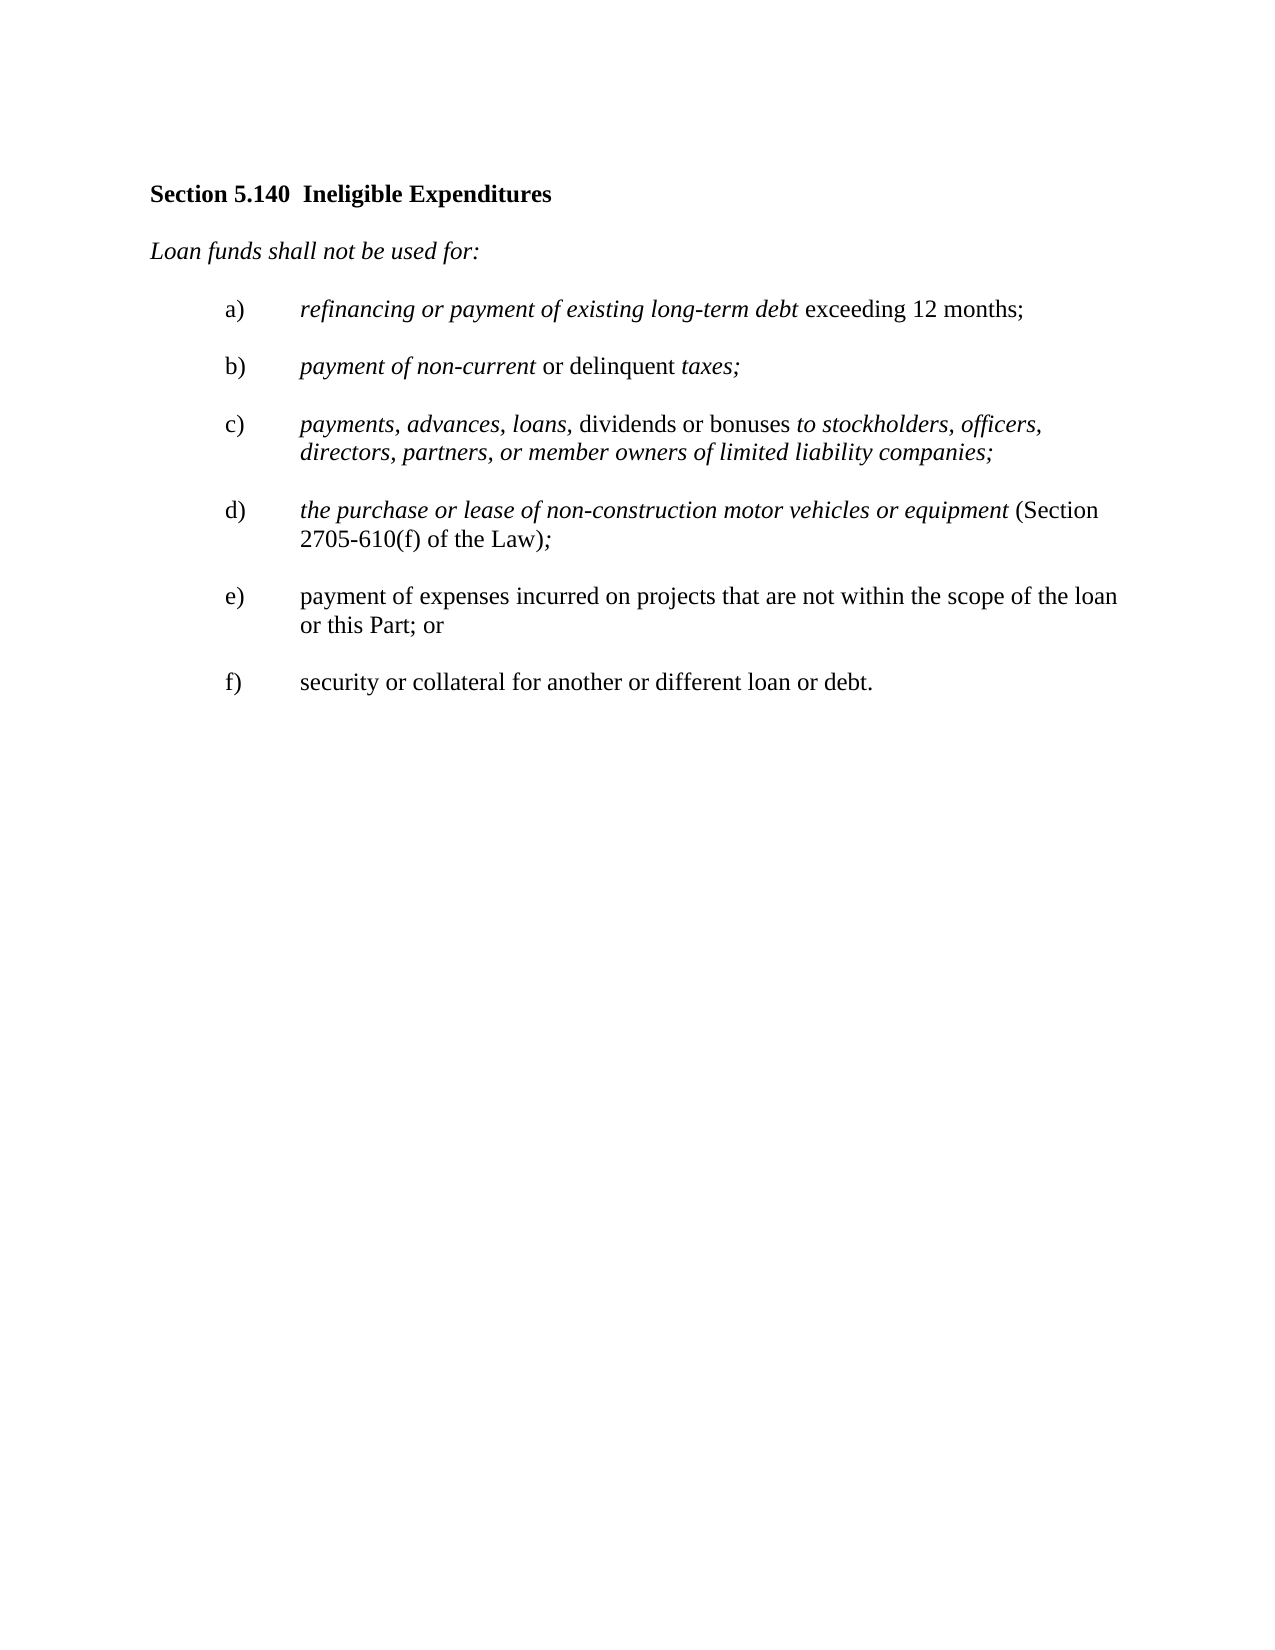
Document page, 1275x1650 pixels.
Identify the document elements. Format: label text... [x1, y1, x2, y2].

text Section 5.140 Ineligible Expenditures [150, 179, 1125, 207]
text Loan funds shall not be used for: [150, 236, 1125, 265]
text c) payments, advances, loans, dividends or bonuses to stockholders, officers, directors, partners, or member owners of limited liability companies; [225, 409, 1125, 466]
text e) payment of expenses incurred on projects that are not within the scope of the loan or this Part; or [225, 581, 1125, 639]
text f) security or collateral for another or different loan or debt. [150, 667, 1125, 696]
text d) the purchase or lease of non-construction motor vehicles or equipment (Section 2705-610(f) of the Law); [225, 495, 1125, 552]
text b) payment of non-current or delinquent taxes; [150, 351, 1125, 380]
text a) refinancing or payment of existing long-term debt exceeding 12 months; [225, 294, 1125, 322]
